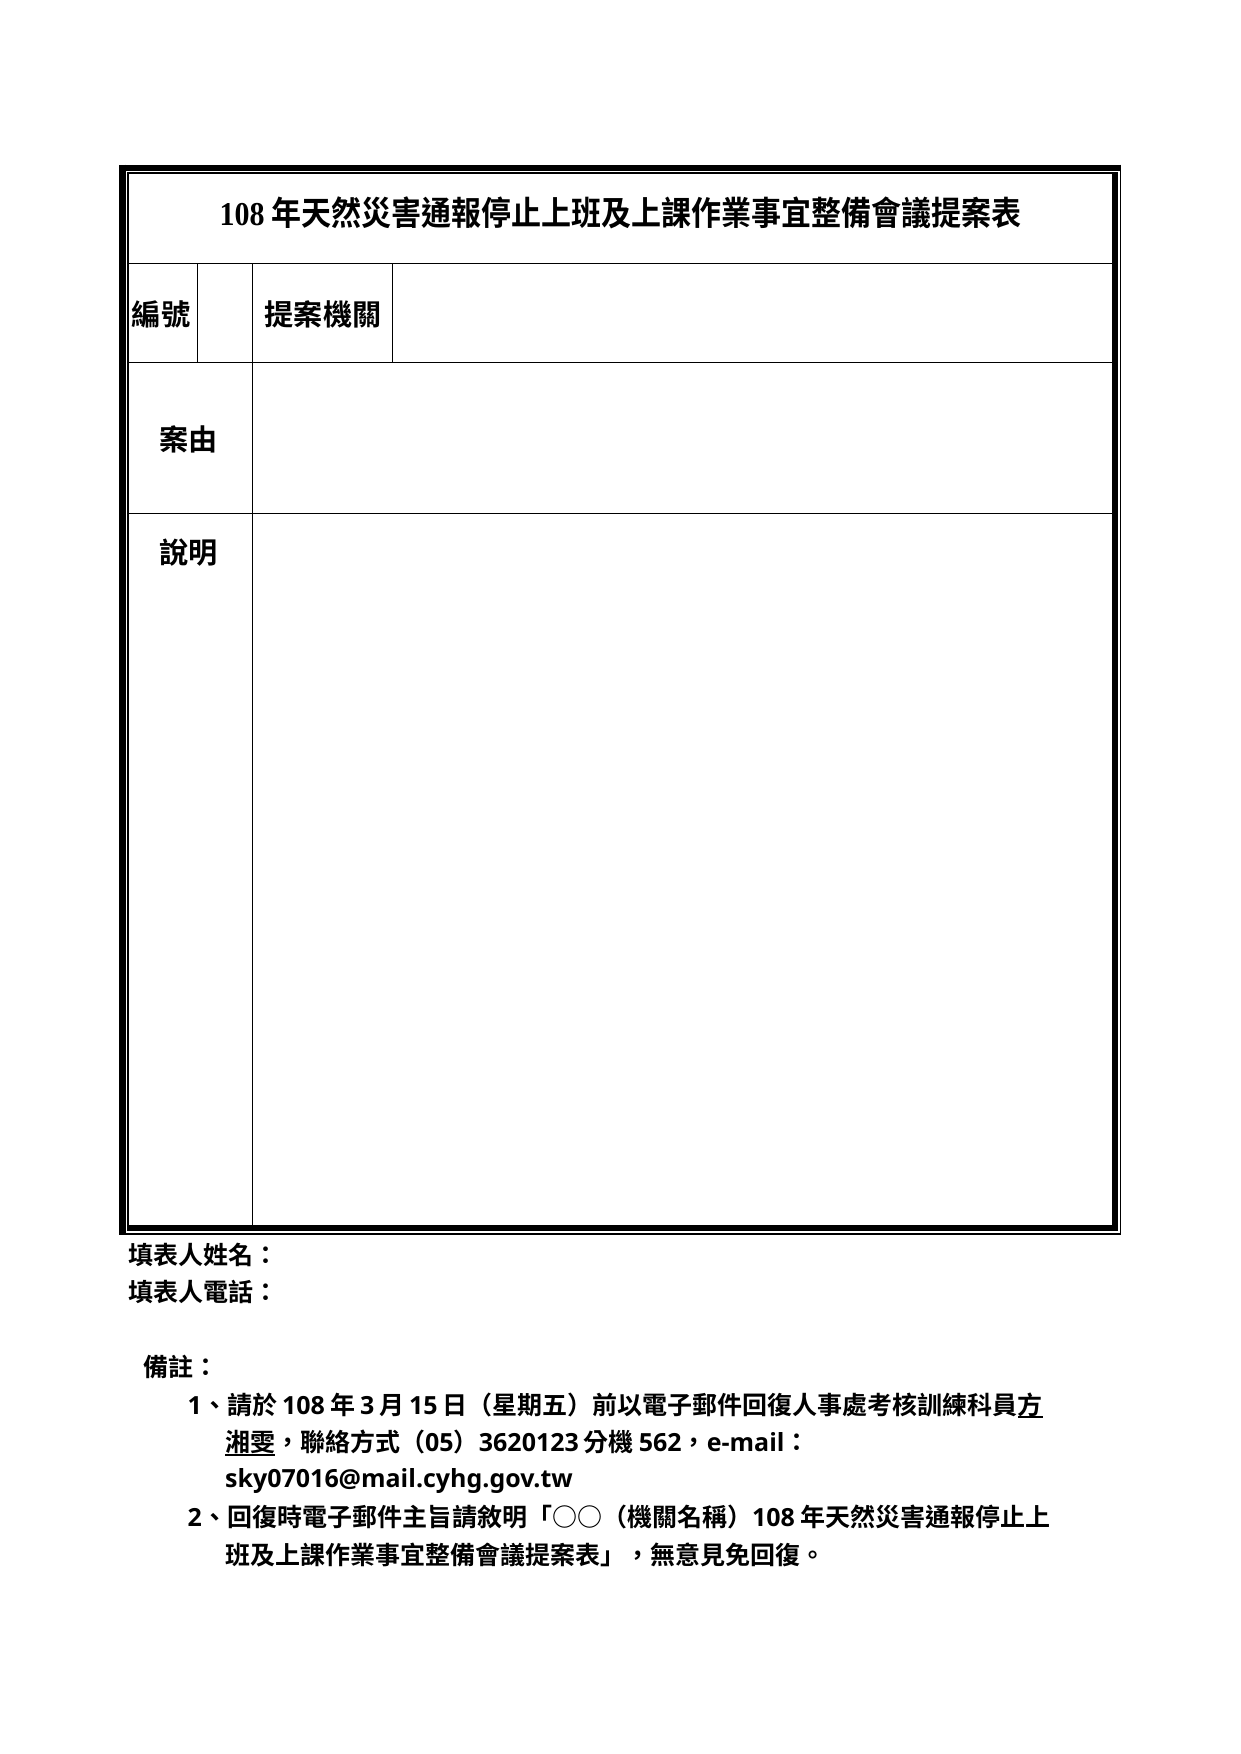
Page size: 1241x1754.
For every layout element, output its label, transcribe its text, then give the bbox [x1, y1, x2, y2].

text 2、回復時電子郵件主旨請敘明「○○（機關名稱）108年天然災害通報停止上班及上課作業事宜整備會議提案表」，無意見免回復。 [187, 1497, 1053, 1572]
text 備註： [143, 1347, 1053, 1384]
table_cell 案由 [129, 363, 252, 513]
table_cell 說明 [129, 514, 252, 1225]
text 1、請於108年3月15日（星期五）前以電子郵件回復人事處考核訓練科員方湘雯，聯絡方式（05）3620123分機562，e-mail：sky07016@mail.cyhg.gov.tw [187, 1384, 1053, 1497]
table_cell 編號 [129, 264, 197, 362]
table_cell [253, 514, 1112, 1225]
table_cell [253, 363, 1112, 513]
table_cell 提案機關 [253, 264, 392, 362]
table_header 108年天然災害通報停止上班及上課作業事宜整備會議提案表 [129, 174, 1112, 263]
table_cell [393, 264, 1112, 362]
table_cell [198, 264, 252, 362]
text 填表人電話： [128, 1272, 1053, 1309]
text 填表人姓名： [128, 1235, 1053, 1272]
